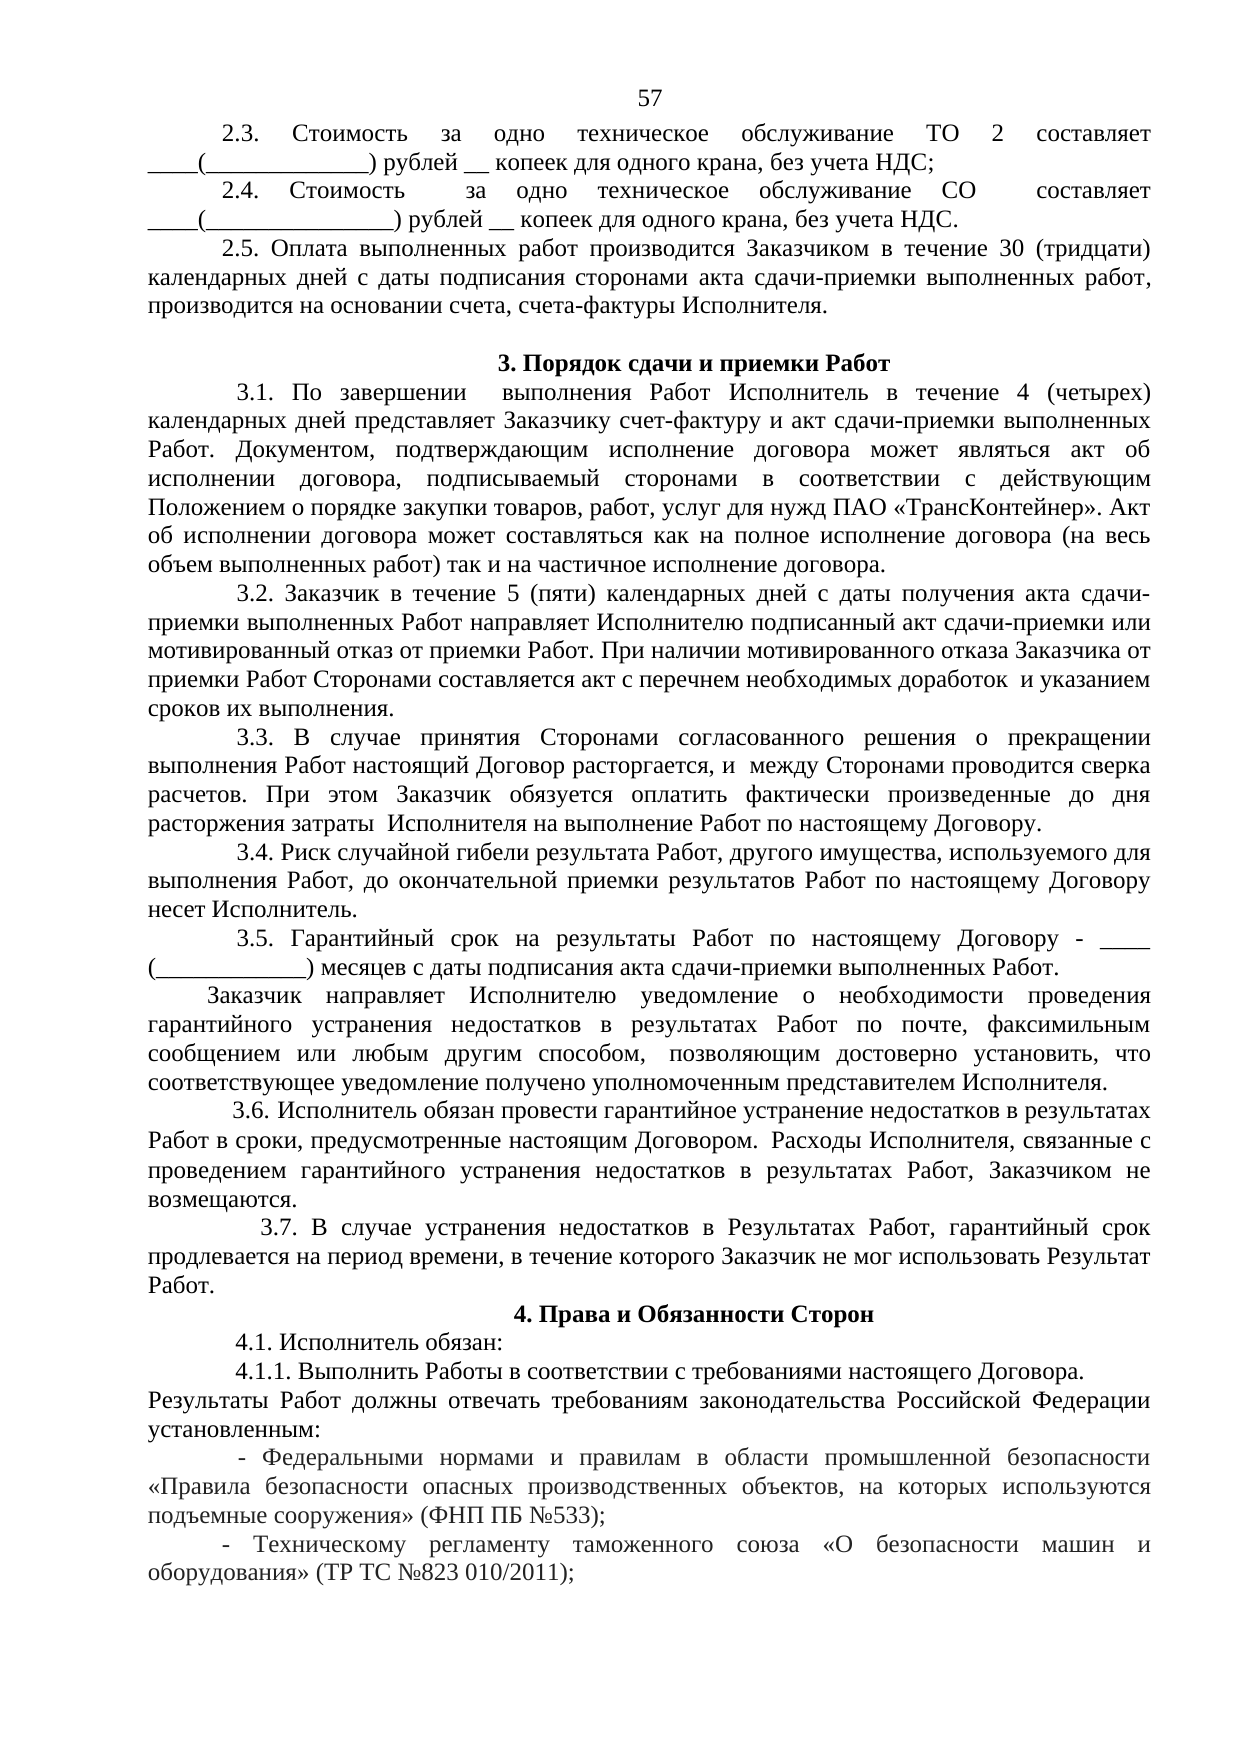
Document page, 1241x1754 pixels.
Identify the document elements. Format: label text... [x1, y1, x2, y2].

text - Техническому регламенту таможенного союза «О безопасности машин и оборудования» (ТР ТС №823 010/2011); [148, 1529, 1152, 1586]
text 2.3. Стоимость за одно техническое обслуживание ТО 2 составляет ____(_____________) рублей __ копеек для одного крана, без учета НДС; [148, 118, 1152, 176]
text - Федеральными нормами и правилам в области промышленной безопасности «Правила безопасности опасных производственных объектов, на которых используются подъемные сооружения» (ФНП ПБ №533); [148, 1442, 1152, 1529]
text 3. Порядок сдачи и приемки Работ [148, 348, 1152, 377]
text 3.4. Риск случайной гибели результата Работ, другого имущества, используемого для выполнения Работ, до окончательной приемки результатов Работ по настоящему Договору несет Исполнитель. [148, 837, 1152, 923]
text 3.1. По завершении выполнения Работ Исполнитель в течение 4 (четырех) календарных дней представляет Заказчику счет-фактуру и акт сдачи-приемки выполненных Работ. Документом, подтверждающим исполнение договора может являться акт об исполнении договора, подписываемый сторонами в соответствии с действующим Положением о порядке закупки товаров, работ, услуг для нужд ПАО «ТрансКонтейнер». Акт об исполнении договора может составляться как на полное исполнение договора (на весь объем выполненных работ) так и на частичное исполнение договора. [148, 377, 1152, 578]
text Заказчик направляет Исполнителю уведомление о необходимости проведения гарантийного устранения недостатков в результатах Работ по почте, факсимильным сообщением или любым другим способом, позволяющим достоверно установить, что соответствующее уведомление получено уполномоченным представителем Исполнителя. [148, 981, 1152, 1096]
text 3.3. В случае принятия Сторонами согласованного решения о прекращении выполнения Работ настоящий Договор расторгается, и между Сторонами проводится сверка расчетов. При этом Заказчик обязуется оплатить фактически произведенные до дня расторжения затраты Исполнителя на выполнение Работ по настоящему Договору. [148, 722, 1152, 837]
text 2.5. Оплата выполненных работ производится Заказчиком в течение 30 (тридцати) календарных дней с даты подписания сторонами акта сдачи-приемки выполненных работ, производится на основании счета, счета-фактуры Исполнителя. [148, 233, 1152, 319]
text 4.1. Исполнитель обязан: [148, 1327, 1152, 1356]
text 4.1.1. Выполнить Работы в соответствии с требованиями настоящего Договора. [148, 1356, 1152, 1385]
text 3.6. Исполнитель обязан провести гарантийное устранение недостатков в результатах Работ в сроки, предусмотренные настоящим Договором. Расходы Исполнителя, связанные с проведением гарантийного устранения недостатков в результатах Работ, Заказчиком не возмещаются. [148, 1096, 1152, 1212]
text 2.4. Стоимость за одно техническое обслуживание СО составляет ____(_______________) рублей __ копеек для одного крана, без учета НДС. [148, 176, 1152, 233]
text 4. Права и Обязанности Сторон [148, 1299, 1152, 1327]
text 3.7. В случае устранения недостатков в Результатах Работ, гарантийный срок продлевается на период времени, в течение которого Заказчик не мог использовать Результат Работ. [148, 1212, 1152, 1299]
text 3.2. Заказчик в течение 5 (пяти) календарных дней с даты получения акта сдачи-приемки выполненных Работ направляет Исполнителю подписанный акт сдачи-приемки или мотивированный отказ от приемки Работ. При наличии мотивированного отказа Заказчика от приемки Работ Сторонами составляется акт с перечнем необходимых доработок и указанием сроков их выполнения. [148, 578, 1152, 722]
text Результаты Работ должны отвечать требованиям законодательства Российской Федерации установленным: [148, 1385, 1152, 1442]
text 3.5. Гарантийный срок на результаты Работ по настоящему Договору - ____ (____________) месяцев с даты подписания акта сдачи-приемки выполненных Работ. [148, 923, 1152, 981]
